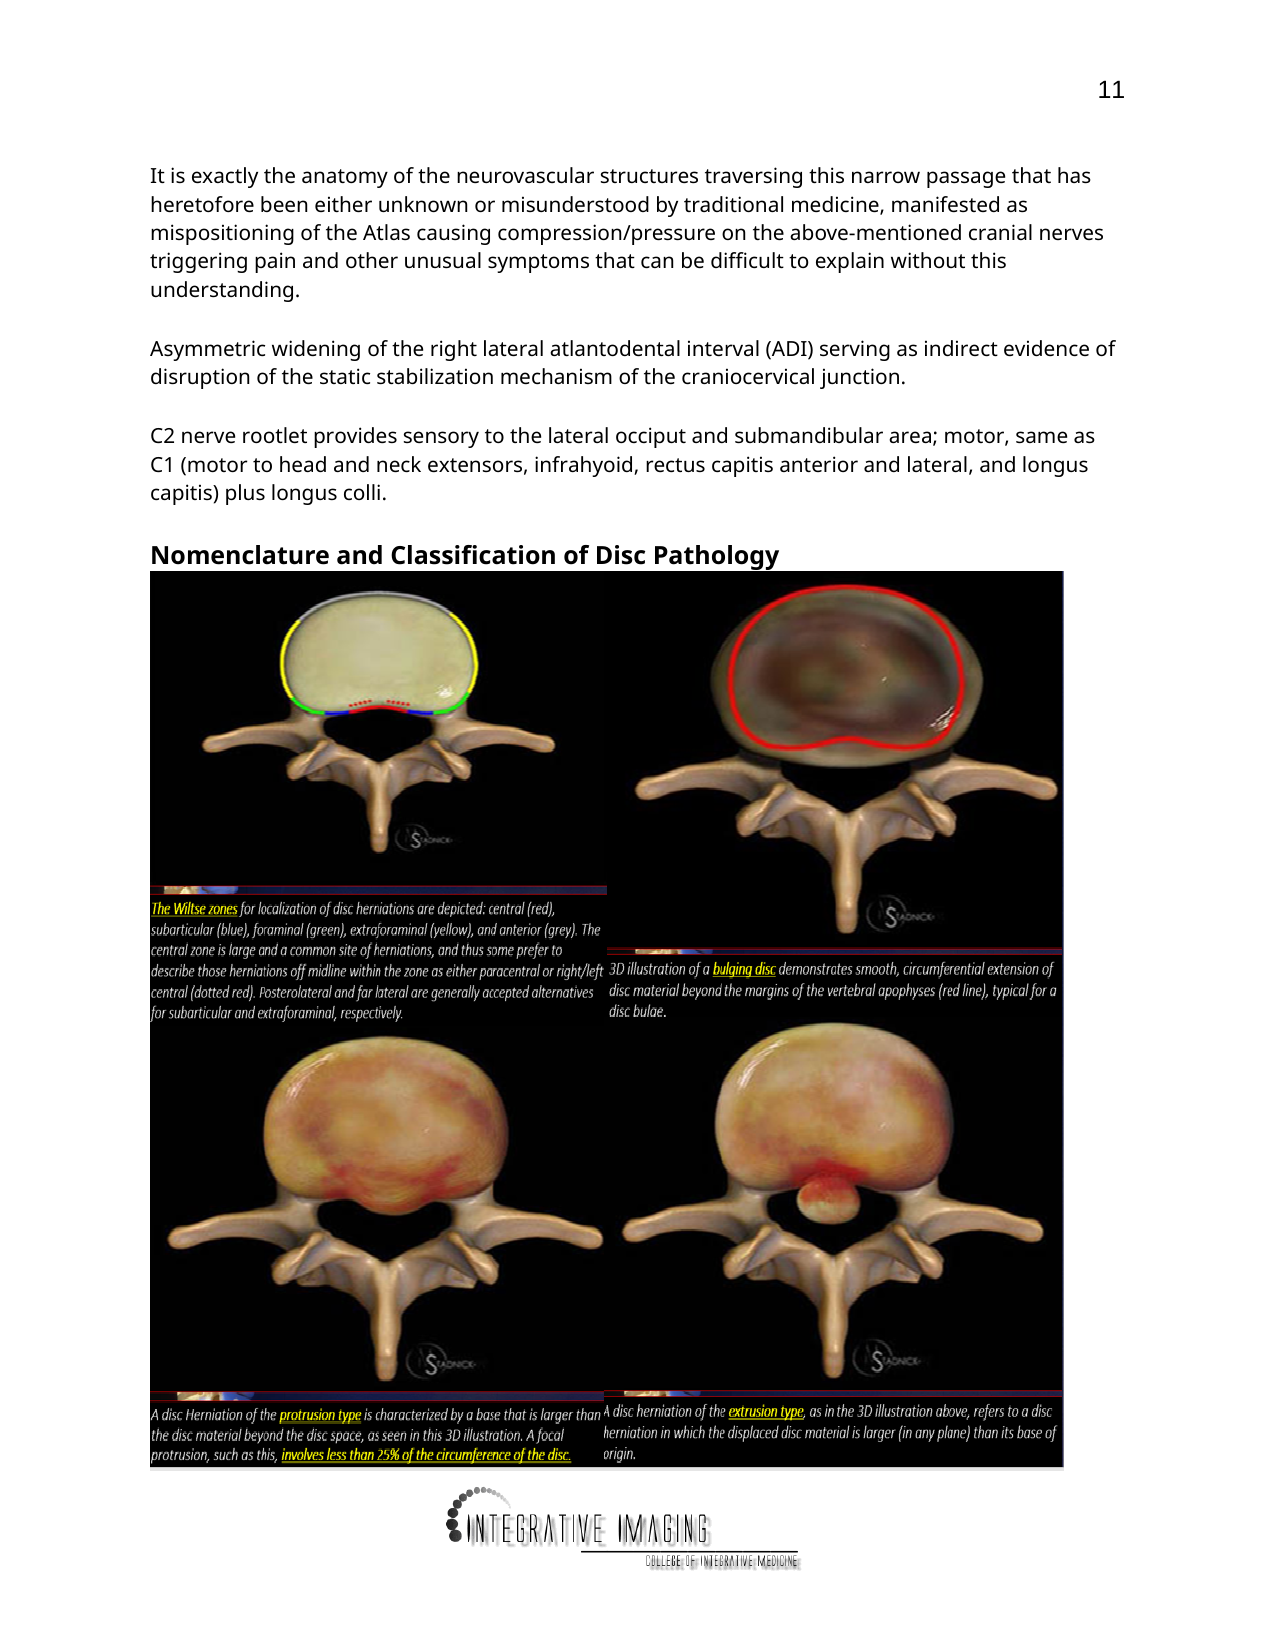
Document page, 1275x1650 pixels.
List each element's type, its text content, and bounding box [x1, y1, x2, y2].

text Asymmetric widening of the right lateral atlantodental interval (ADI) serving as indirect evidence of disruption of the static stabilization mechanism of the craniocervical junction. [150, 334, 1125, 419]
text C2 nerve rootlet provides sensory to the lateral occiput and submandibular area; motor, same as C1 (motor to head and neck extensors, infrahyoid, rectus capitis anterior and lateral, and longus capitis) plus longus colli. [150, 422, 1125, 507]
text It is exactly the anatomy of the neurovascular structures traversing this narrow passage that has heretofore been either unknown or misunderstood by traditional medicine, manifested as mispositioning of the Atlas causing compression/pressure on the above-mentioned cranial nerves triggering pain and other unusual symptoms that can be difficult to explain without this understanding. [150, 161, 1125, 303]
picture [427, 1481, 812, 1575]
picture [150, 571, 1064, 1471]
